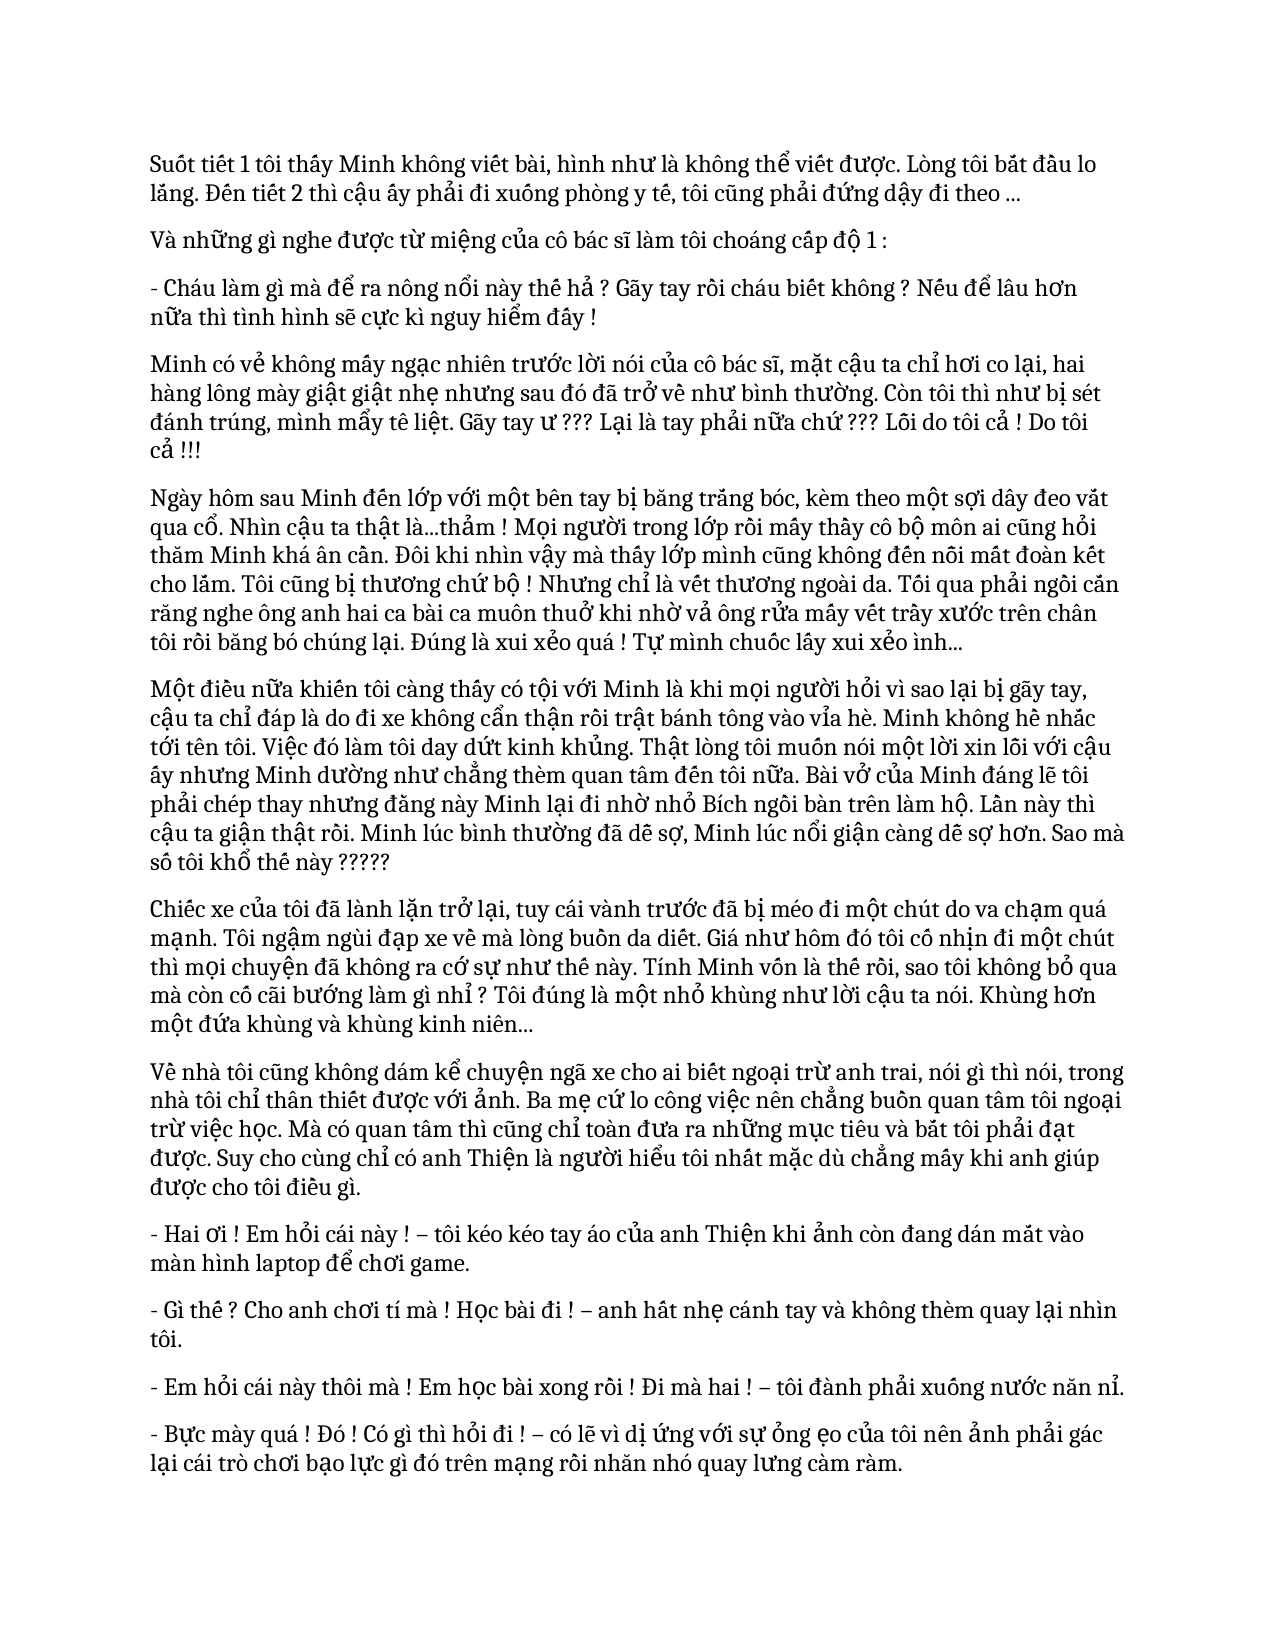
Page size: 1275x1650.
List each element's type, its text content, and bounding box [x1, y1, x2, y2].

text Một điều nữa khiến tôi càng thấy có tội với Minh là khi mọi người hỏi vì sao lại bị gãy tay, cậu ta chỉ đáp là do đi xe không cẩn thận rồi trật bánh tông vào vỉa hè. Minh không hề nhắc tới tên tôi. Việc đó làm tôi day dứt kinh khủng. Thật lòng tôi muốn nói một lời xin lỗi với cậu ấy nhưng Minh dường như chẳng thèm quan tâm đến tôi nữa. Bài vở của Minh đáng lẽ tôi phải chép thay nhưng đằng này Minh lại đi nhờ nhỏ Bích ngồi bàn trên làm hộ. Lần này thì cậu ta giận thật rồi. Minh lúc bình thường đã dễ sợ, Minh lúc nổi giận càng dễ sợ hơn. Sao mà số tôi khổ thế này ????? [150, 675, 1125, 876]
text - Em hỏi cái này thôi mà ! Em học bài xong rồi ! Đi mà hai ! – tôi đành phải xuống nước năn nỉ. [150, 1372, 1125, 1401]
text Về nhà tôi cũng không dám kể chuyện ngã xe cho ai biết ngoại trừ anh trai, nói gì thì nói, trong nhà tôi chỉ thân thiết được với ảnh. Ba mẹ cứ lo công việc nên chẳng buồn quan tâm tôi ngoại trừ việc học. Mà có quan tâm thì cũng chỉ toàn đưa ra những mục tiêu và bắt tôi phải đạt được. Suy cho cùng chỉ có anh Thiện là người hiểu tôi nhất mặc dù chẳng mấy khi anh giúp được cho tôi điều gì. [150, 1057, 1125, 1201]
text Suốt tiết 1 tôi thấy Minh không viết bài, hình như là không thể viết được. Lòng tôi bắt đầu lo lắng. Đến tiết 2 thì cậu ấy phải đi xuống phòng y tế, tôi cũng phải đứng dậy đi theo ... [150, 150, 1125, 207]
text - Cháu làm gì mà để ra nông nổi này thế hả ? Gãy tay rồi cháu biết không ? Nếu để lâu hơn nữa thì tình hình sẽ cực kì nguy hiểm đấy ! [150, 274, 1125, 331]
text Và những gì nghe được từ miệng của cô bác sĩ làm tôi choáng cấp độ 1 : [150, 226, 1125, 255]
text - Hai ơi ! Em hỏi cái này ! – tôi kéo kéo tay áo của anh Thiện khi ảnh còn đang dán mắt vào màn hình laptop để chơi game. [150, 1220, 1125, 1277]
text - Bực mày quá ! Đó ! Có gì thì hỏi đi ! – có lẽ vì dị ứng với sự ỏng ẹo của tôi nên ảnh phải gác lại cái trò chơi bạo lực gì đó trên mạng rồi nhăn nhó quay lưng càm ràm. [150, 1420, 1125, 1477]
text Ngày hôm sau Minh đến lớp với một bên tay bị băng trắng bóc, kèm theo một sợi dây đeo vắt qua cổ. Nhìn cậu ta thật là...thảm ! Mọi người trong lớp rồi mấy thầy cô bộ môn ai cũng hỏi thăm Minh khá ân cần. Đôi khi nhìn vậy mà thấy lớp mình cũng không đến nỗi mất đoàn kết cho lắm. Tôi cũng bị thương chứ bộ ! Nhưng chỉ là vết thương ngoài da. Tối qua phải ngồi cắn răng nghe ông anh hai ca bài ca muôn thuở khi nhờ vả ông rửa mấy vết trầy xước trên chân tôi rồi băng bó chúng lại. Đúng là xui xẻo quá ! Tự mình chuốc lấy xui xẻo ình... [150, 484, 1125, 656]
text - Gì thế ? Cho anh chơi tí mà ! Học bài đi ! – anh hất nhẹ cánh tay và không thèm quay lại nhìn tôi. [150, 1296, 1125, 1354]
text Chiếc xe của tôi đã lành lặn trở lại, tuy cái vành trước đã bị méo đi một chút do va chạm quá mạnh. Tôi ngậm ngùi đạp xe về mà lòng buồn da diết. Giá như hôm đó tôi cố nhịn đi một chút thì mọi chuyện đã không ra cớ sự như thế này. Tính Minh vốn là thế rồi, sao tôi không bỏ qua mà còn cố cãi bướng làm gì nhỉ ? Tôi đúng là một nhỏ khùng như lời cậu ta nói. Khùng hơn một đứa khùng và khùng kinh niên... [150, 895, 1125, 1039]
text Minh có vẻ không mấy ngạc nhiên trước lời nói của cô bác sĩ, mặt cậu ta chỉ hơi co lại, hai hàng lông mày giật giật nhẹ nhưng sau đó đã trở về như bình thường. Còn tôi thì như bị sét đánh trúng, mình mẩy tê liệt. Gãy tay ư ??? Lại là tay phải nữa chứ ??? Lỗi do tôi cả ! Do tôi cả !!! [150, 350, 1125, 465]
